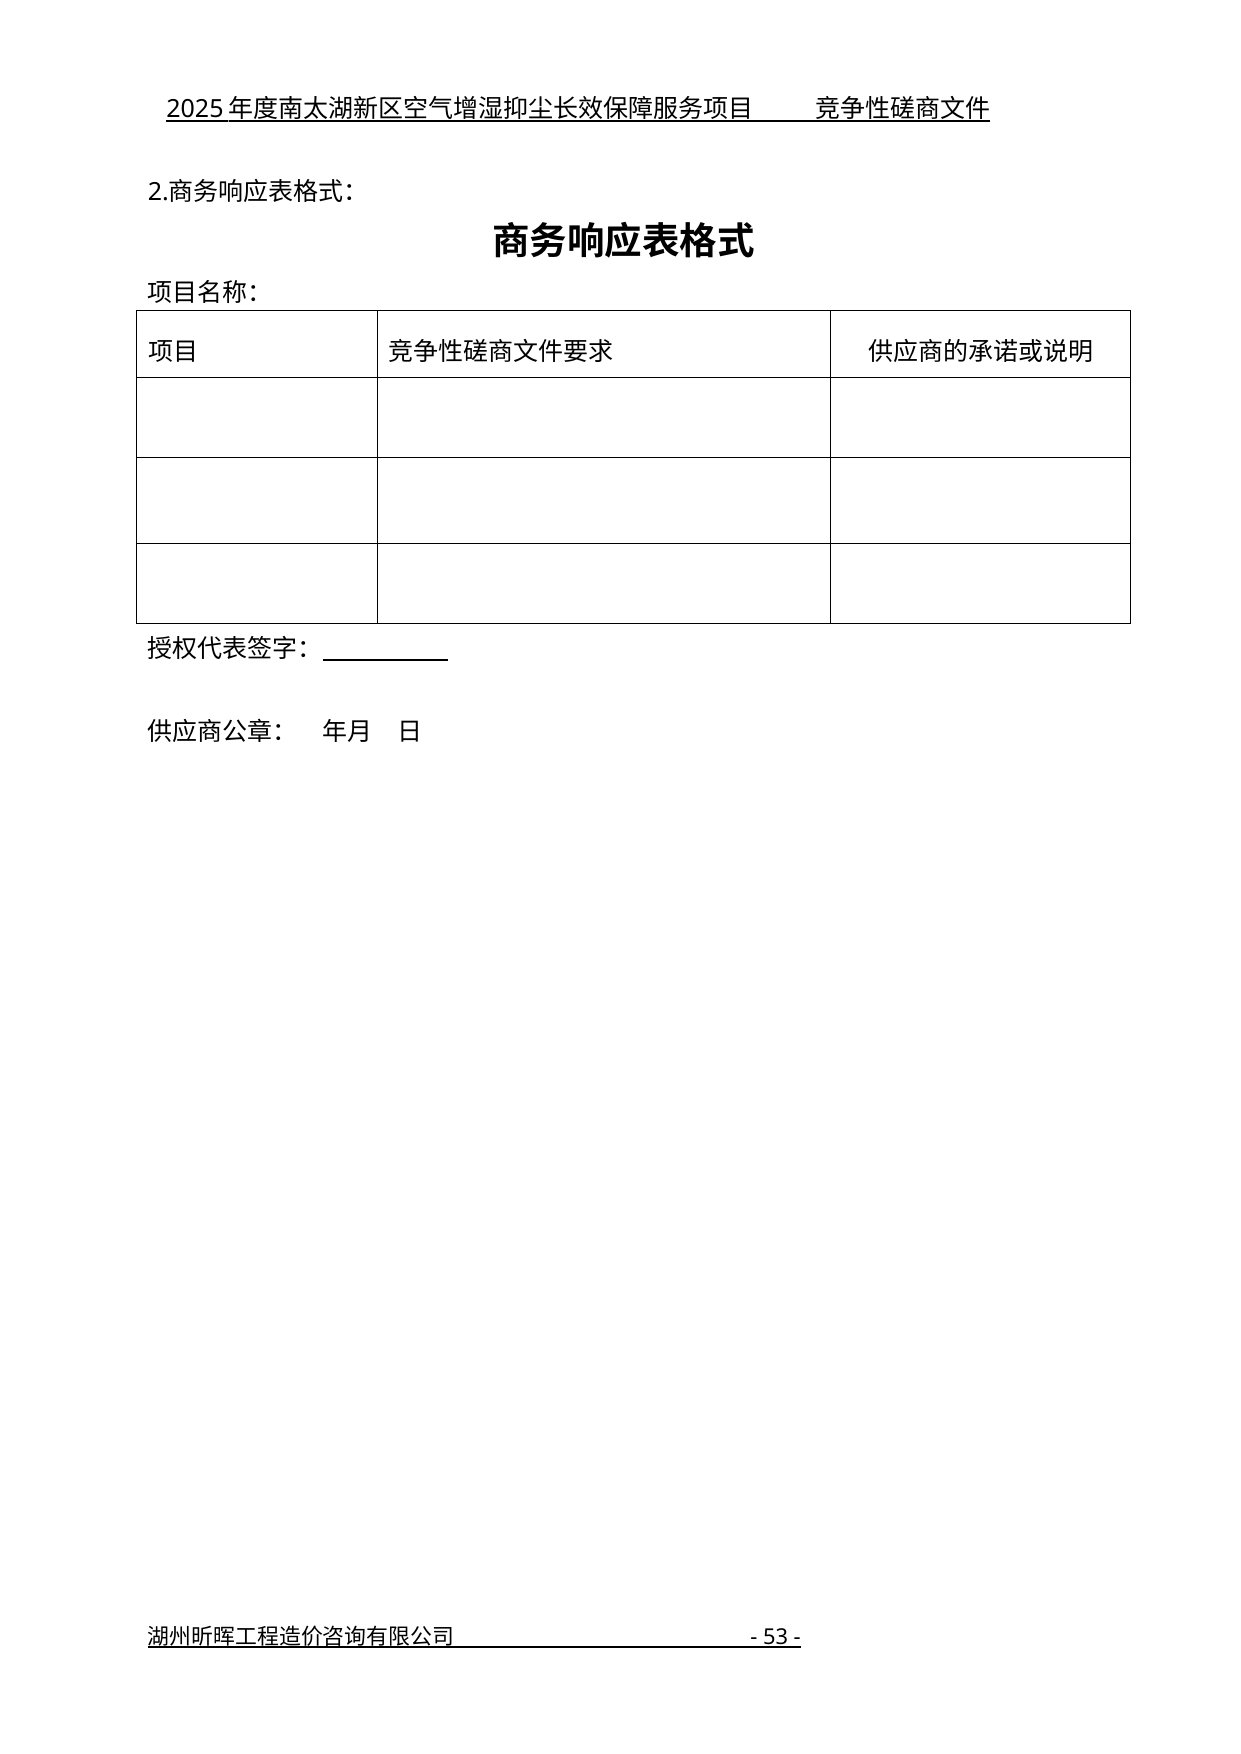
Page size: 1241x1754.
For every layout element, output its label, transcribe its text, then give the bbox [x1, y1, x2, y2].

table_cell [831, 544, 1130, 623]
table_cell [137, 378, 377, 457]
table_cell [378, 544, 830, 623]
table_cell [137, 458, 377, 542]
text 授权代表签字： [148, 624, 1098, 666]
table_header 供应商的承诺或说明 [831, 311, 1130, 377]
text 2.商务响应表格式： [148, 167, 1098, 209]
table_cell [831, 458, 1130, 542]
text 供应商公章： 年月 日 [148, 707, 1098, 749]
table_header 竞争性磋商文件要求 [378, 311, 830, 377]
table_cell [831, 378, 1130, 457]
table_header 项目 [137, 311, 377, 377]
table_cell [137, 544, 377, 623]
text 商务响应表格式 [148, 221, 1098, 263]
table_cell [378, 458, 830, 542]
table_cell [378, 378, 830, 457]
text 项目名称： [148, 268, 1098, 310]
